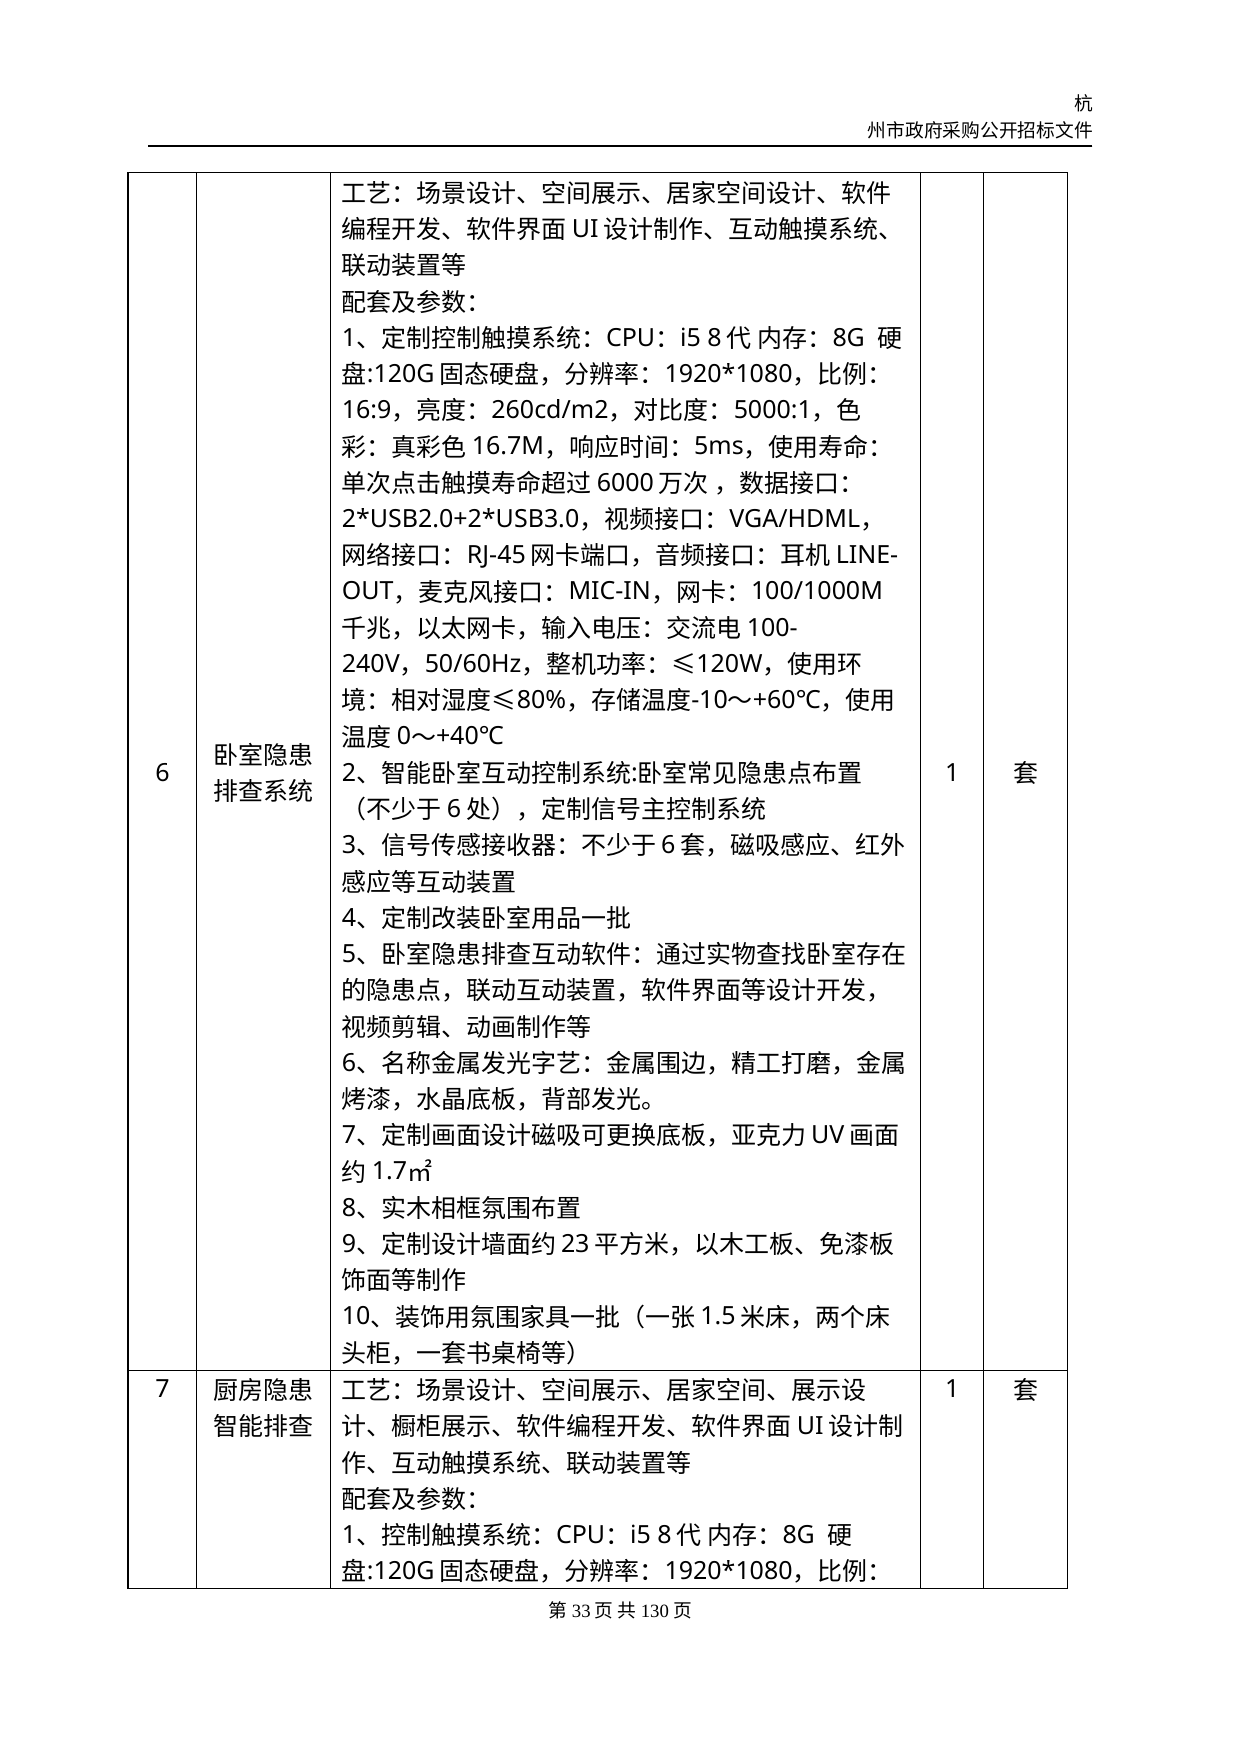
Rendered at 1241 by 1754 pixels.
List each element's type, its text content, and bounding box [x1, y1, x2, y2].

table_cell 7 [129, 1371, 196, 1588]
table_cell 套 [984, 173, 1067, 1369]
table_cell 套 [984, 1371, 1067, 1588]
table_cell 卧室隐患排查系统 [197, 173, 330, 1369]
table_cell 1 [921, 173, 983, 1369]
table_cell 厨房隐患智能排查 [197, 1371, 330, 1588]
table_cell 6 [129, 173, 196, 1369]
table_cell 工艺：场景设计、空间展示、居家空间设计、软件编程开发、软件界面UI设计制作、互动触摸系统、联动装置等 配套及参数： 1、定制控制触摸系统：CPU：i5 8代 内存：8G 硬盘:120G固态硬盘，分辨率：1920*1080，比例：16:9，亮度：260cd/m2，对比度：5000:1，色彩：真彩色16.7M，响应时间：5ms，使用寿命：单次点击触摸寿命超过6000万次 ，数据接口：2*USB2.0+2*USB3.0，视频接口：VGA/HDML，网络接口：RJ-45网卡端口，音频接口：耳机LINE-OUT，麦克风接口：MIC-IN，网卡：100/1000M千兆，以太网卡，输入电压：交流电100-240V，50/60Hz，整机功率：≤120W，使用环境：相对湿度≤80%，存储温度-10～+60℃，使用温度0～+40℃ 2、智能卧室互动控制系统:卧室常见隐患点布置（不少于6处），定制信号主控制系统 3、信号传感接收器：不少于6套，磁吸感应、红外感应等互动装置 4、定制改装卧室用品一批 5、卧室隐患排查互动软件：通过实物查找卧室存在的隐患点，联动互动装置，软件界面等设计开发，视频剪辑、动画制作等 6、名称金属发光字艺：金属围边，精工打磨，金属烤漆，水晶底板，背部发光。 7、定制画面设计磁吸可更换底板，亚克力UV画面约1.7㎡ 8、实木相框氛围布置 9、定制设计墙面约23平方米，以木工板、免漆板饰面等制作 10、装饰用氛围家具一批（一张1.5米床，两个床头柜，一套书桌椅等） [331, 173, 920, 1369]
table_cell 1 [921, 1371, 983, 1588]
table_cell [331, 1371, 920, 1588]
